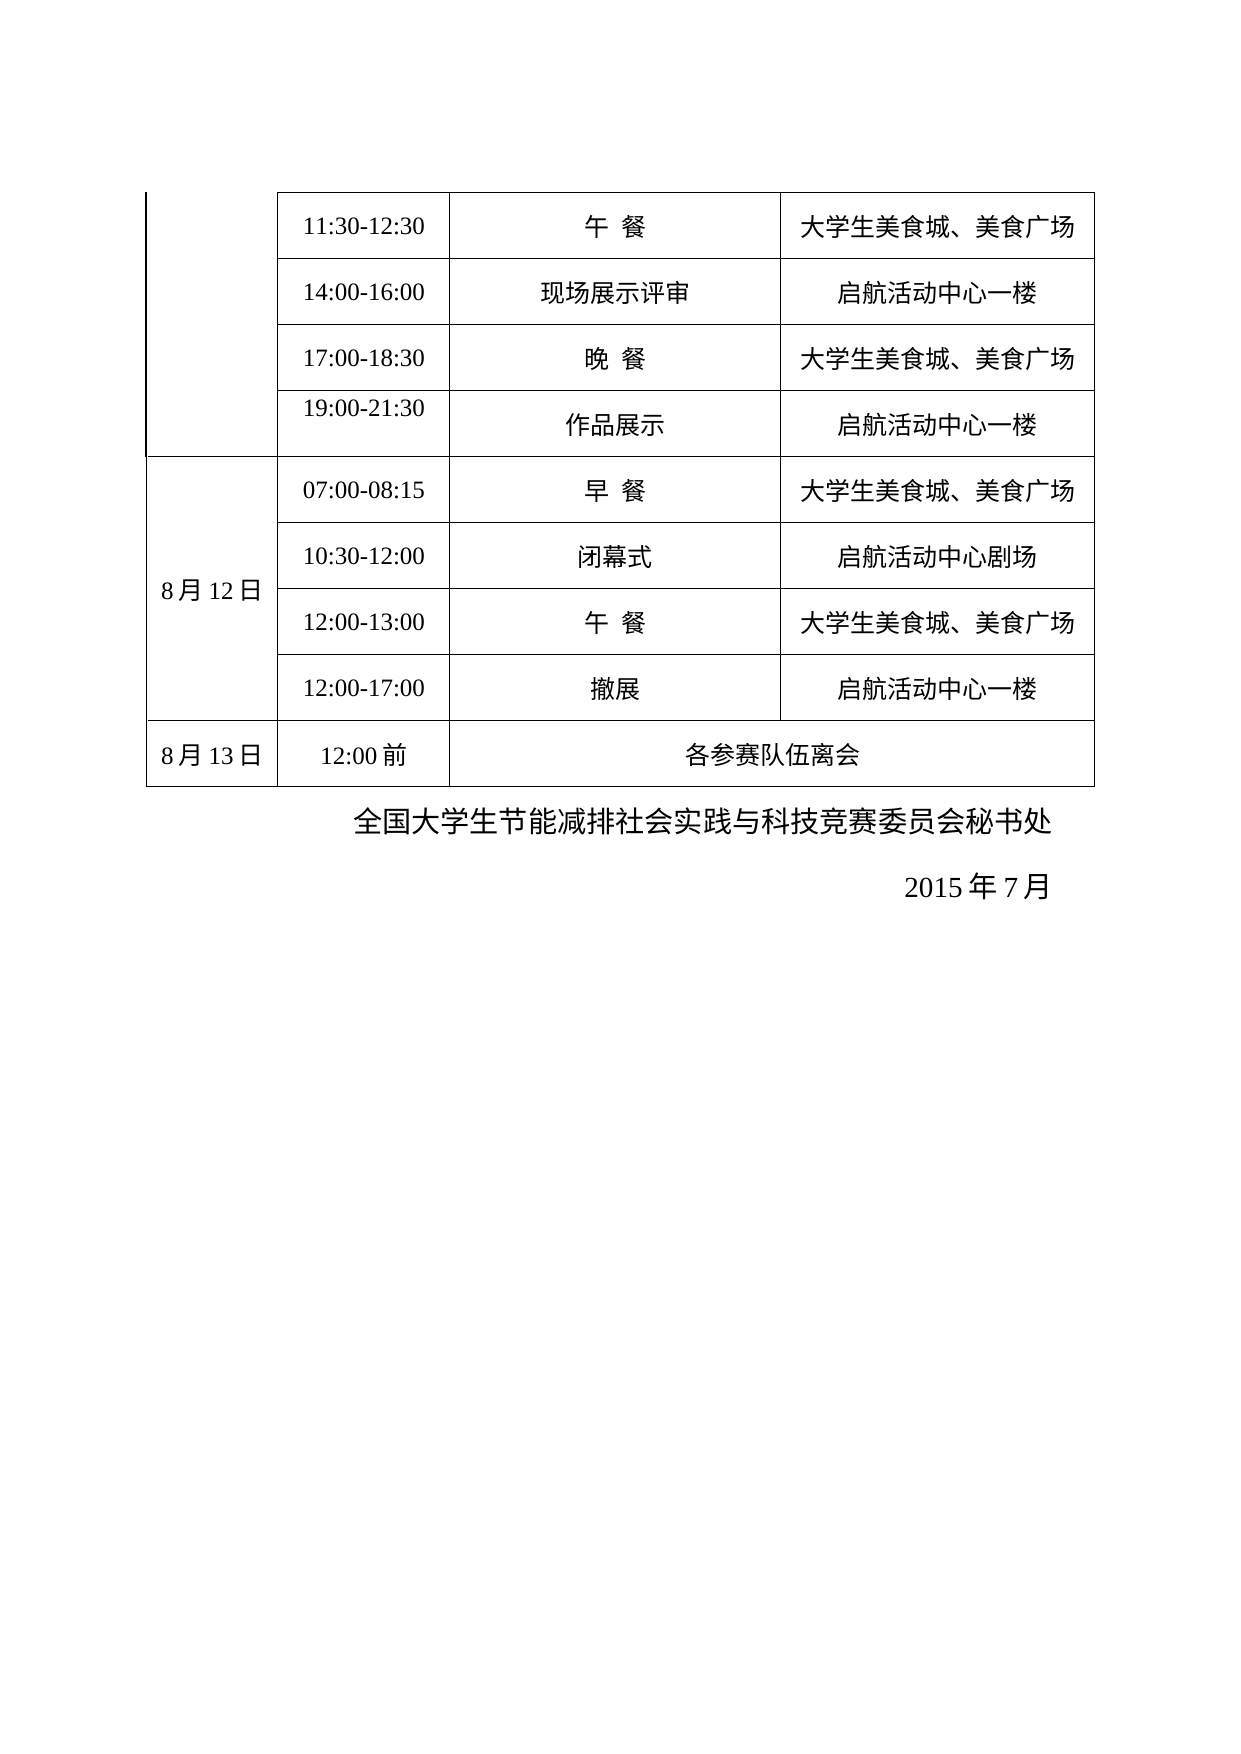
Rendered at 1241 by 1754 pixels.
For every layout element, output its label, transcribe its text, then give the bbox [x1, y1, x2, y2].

table_cell 启航活动中心剧场 [781, 523, 1094, 588]
text 2015年7月 [187, 852, 1053, 917]
table_cell 闭幕式 [450, 523, 780, 588]
table_cell 17:00-18:30 [278, 325, 449, 390]
table_cell 12:00-13:00 [278, 589, 449, 654]
table_cell 8月13日 [147, 721, 277, 786]
table_cell 大学生美食城、美食广场 [781, 589, 1094, 654]
table_cell 19:00-21:30 [278, 391, 449, 456]
table_cell 午 餐 [450, 193, 780, 258]
table_cell 大学生美食城、美食广场 [781, 457, 1094, 522]
table_cell 启航活动中心一楼 [781, 655, 1094, 720]
table_cell 07:00-08:15 [278, 457, 449, 522]
table_cell 8月12日 [147, 457, 277, 720]
table_cell 午 餐 [450, 589, 780, 654]
table_cell 各参赛队伍离会 [450, 721, 1094, 786]
table_cell 14:00-16:00 [278, 259, 449, 324]
table_cell 早 餐 [450, 457, 780, 522]
table_cell 启航活动中心一楼 [781, 391, 1094, 456]
table_cell 晚 餐 [450, 325, 780, 390]
table_cell 12:00前 [278, 721, 449, 786]
table_cell 作品展示 [450, 391, 780, 456]
table_cell 现场展示评审 [450, 259, 780, 324]
table_cell 12:00-17:00 [278, 655, 449, 720]
text 全国大学生节能减排社会实践与科技竞赛委员会秘书处 [187, 787, 1053, 852]
table_cell 启航活动中心一楼 [781, 259, 1094, 324]
table_cell 撤展 [450, 655, 780, 720]
table_cell 10:30-12:00 [278, 523, 449, 588]
table_cell 11:30-12:30 [278, 193, 449, 258]
table_cell 大学生美食城、美食广场 [781, 325, 1094, 390]
table_cell 大学生美食城、美食广场 [781, 193, 1094, 258]
